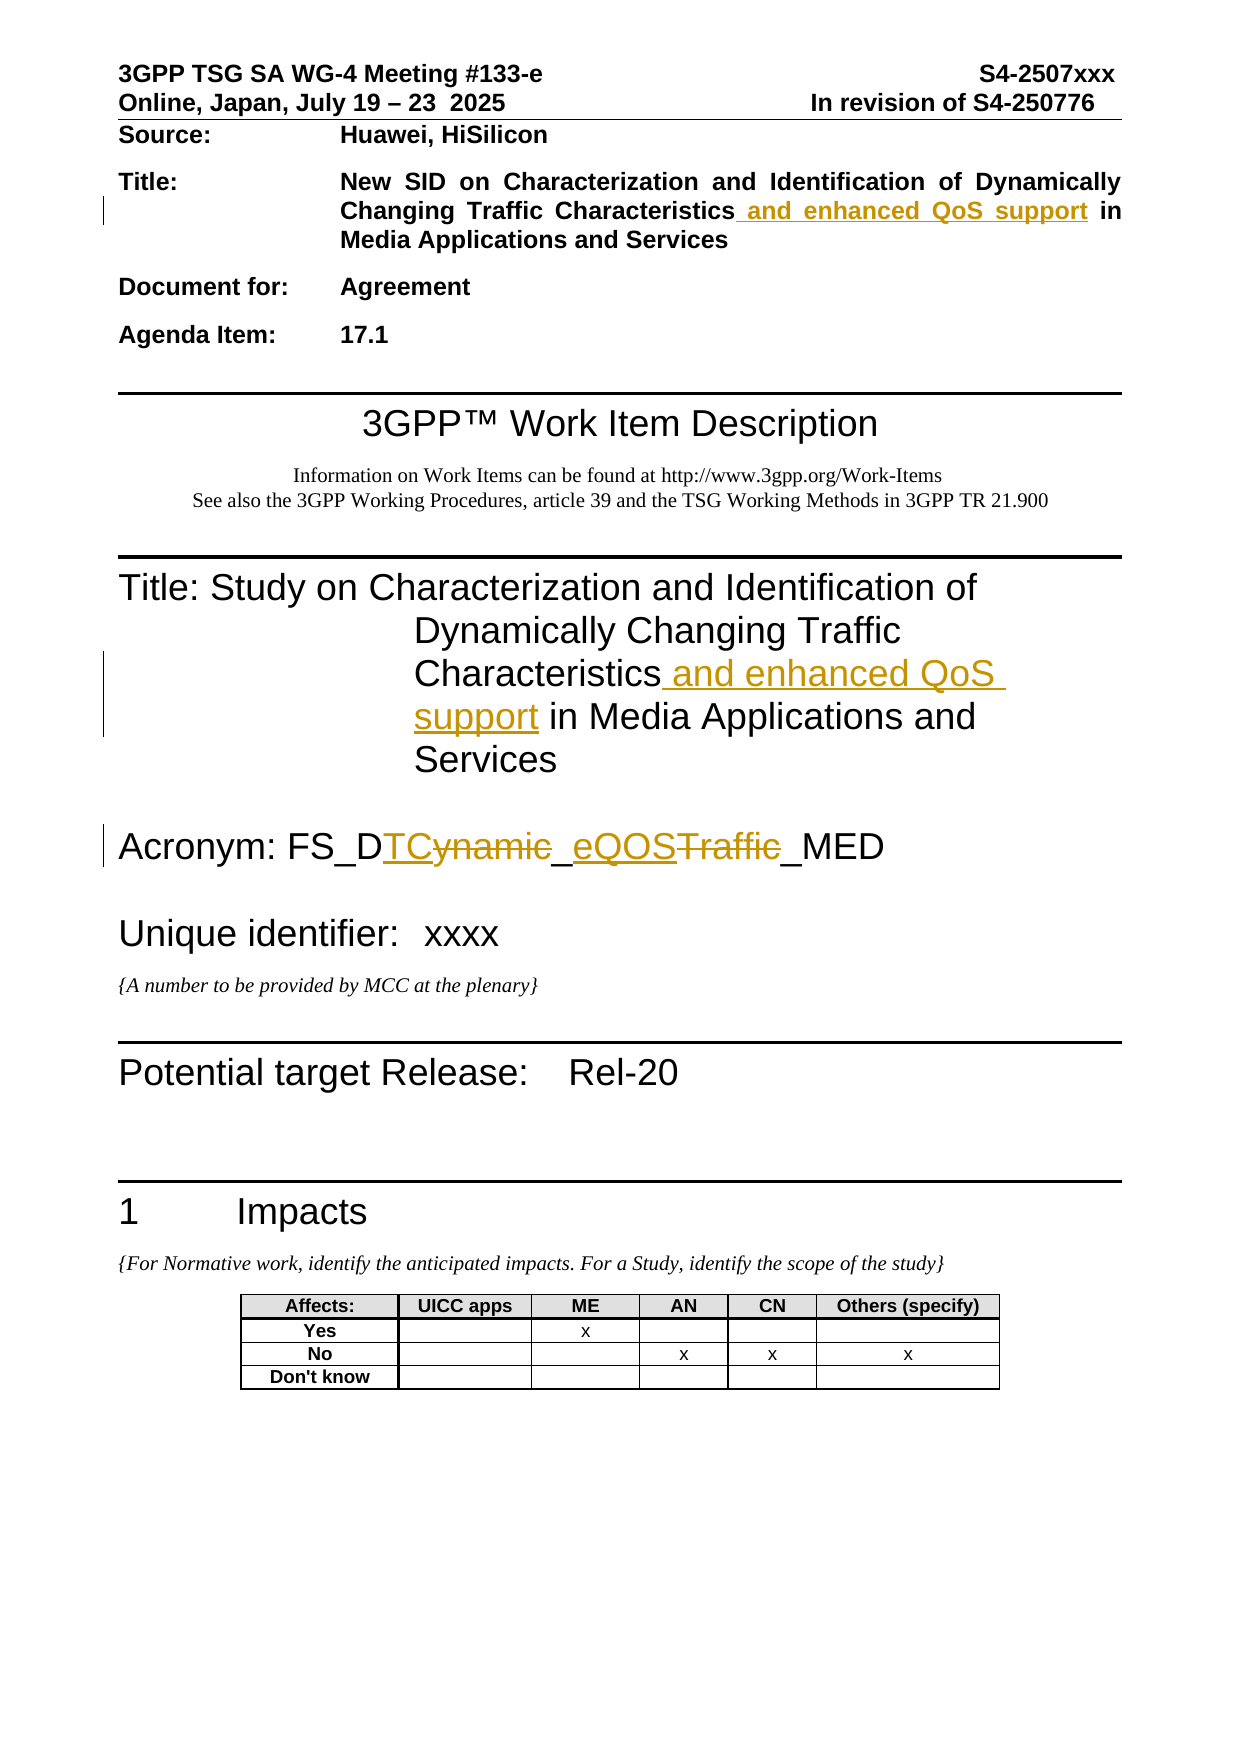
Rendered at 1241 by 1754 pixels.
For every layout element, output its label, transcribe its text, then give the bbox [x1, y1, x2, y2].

table_cell x [532, 1320, 639, 1342]
subtitle Acronym: FS_D__MED [118, 815, 1122, 867]
text Title: New SID on Characterization and Identification of Dynamically Changing Traffic Characteristics in Media Applications and Services [118, 167, 1122, 253]
text Online, Japan, July 19 – 23 2025 In revision of S4-250776 [118, 88, 1122, 119]
text Document for: Agreement [118, 272, 1122, 301]
subtitle Unique identifier: xxxx [118, 902, 1122, 954]
table_cell [729, 1320, 816, 1342]
text 3GPP TSG SA WG-4 Meeting #133-e S4-2507xxx [118, 59, 1122, 88]
table_cell No [242, 1343, 397, 1365]
table_cell x [640, 1343, 727, 1365]
text Agenda Item: 17.1 [118, 320, 1122, 348]
text {For Normative work, identify the anticipated impacts. For a Study, identify the scope of the study} [118, 1251, 1122, 1275]
text Information on Work Items can be found at http://www.3gpp.org/Work-Items See also the 3GPP Working Procedures, article 39 and the TSG Working Methods in 3GPP TR 21.900 [118, 463, 1122, 512]
subtitle 1 Impacts [118, 1183, 1122, 1232]
table_cell x [817, 1343, 999, 1365]
table_cell [400, 1343, 531, 1365]
table_cell [729, 1366, 816, 1388]
table_cell [817, 1320, 999, 1342]
subtitle Title: Study on Characterization and Identification of Dynamically Changing Traffic Characteristics in Media Applications and Services [118, 559, 1122, 780]
table_header UICC apps [400, 1295, 531, 1317]
table_cell x [729, 1343, 816, 1365]
table_header ME [532, 1295, 639, 1317]
subtitle Potential target Release: Rel-20 [118, 1044, 1122, 1093]
text {A number to be provided by MCC at the plenary} [118, 973, 1122, 997]
table_cell [640, 1366, 727, 1388]
table_cell [400, 1366, 531, 1388]
table_cell [400, 1320, 531, 1342]
table_cell [817, 1366, 999, 1388]
table_cell [532, 1366, 639, 1388]
table_cell Don't know [242, 1366, 397, 1388]
table_cell Yes [242, 1320, 397, 1342]
table_header CN [729, 1295, 816, 1317]
table_header AN [640, 1295, 727, 1317]
table_header Others (specify) [817, 1295, 999, 1317]
subtitle 3GPP™ Work Item Description [118, 395, 1122, 445]
text Source: Huawei, HiSilicon [118, 120, 1122, 148]
table_header Affects: [242, 1295, 397, 1317]
table_cell [640, 1320, 727, 1342]
table_cell [532, 1343, 639, 1365]
